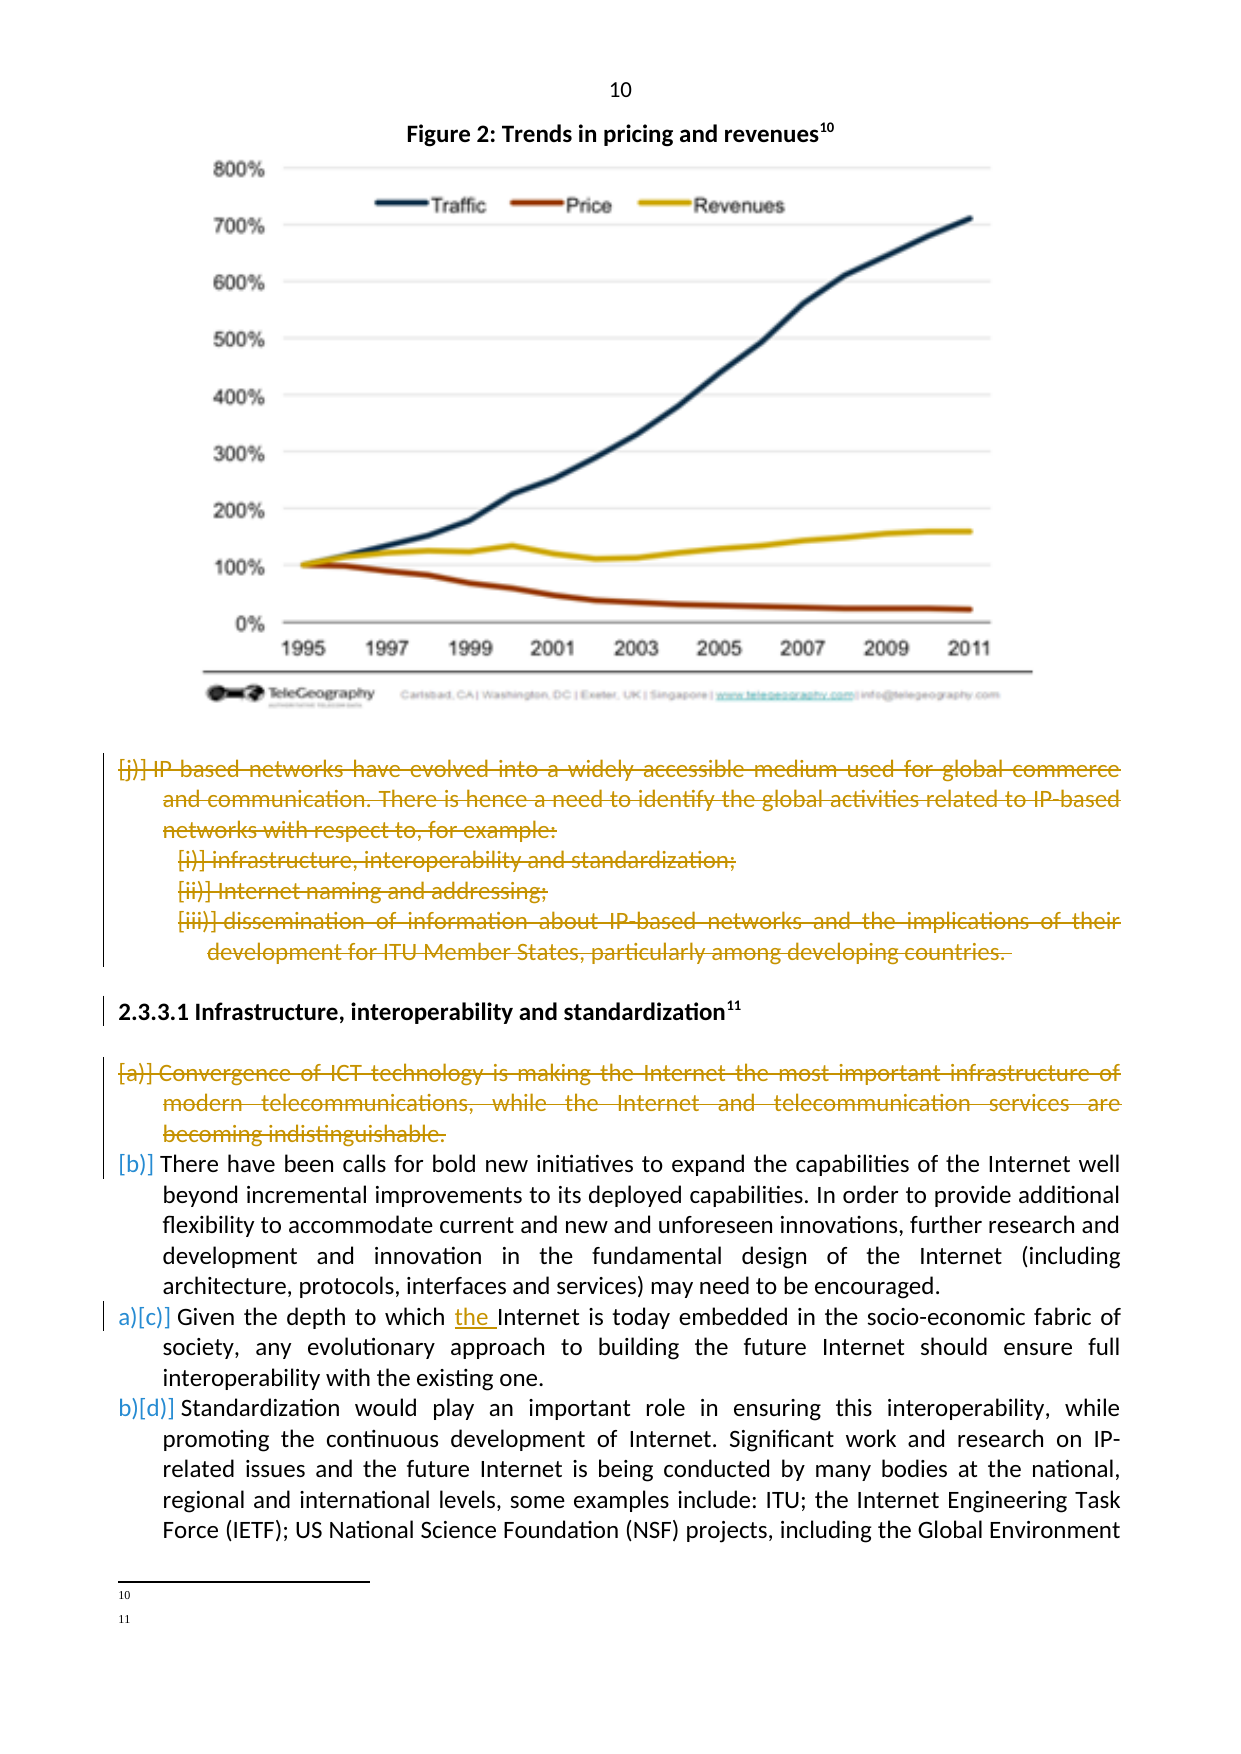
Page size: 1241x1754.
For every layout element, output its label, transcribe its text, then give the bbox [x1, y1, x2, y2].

text 2.3.3.1 Infrastructure, interoperability and standardization [118, 996, 1122, 1026]
list Given the depth to which Internet is today embedded in the socio-economic fabric of society, any evolutionary approach to building the future Internet should ensure full interoperability with the existing one. [118, 1301, 1122, 1392]
list There have been calls for bold new initiatives to expand the capabilities of the Internet well beyond incremental improvements to its deployed capabilities. In order to provide additional flexibility to accommodate current and new and unforeseen innovations, further research and development and innovation in the fundamental design of the Internet (including architecture, protocols, interfaces and services) may need to be encouraged. [118, 1148, 1122, 1301]
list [118, 1392, 1122, 1545]
picture [193, 148, 1048, 724]
